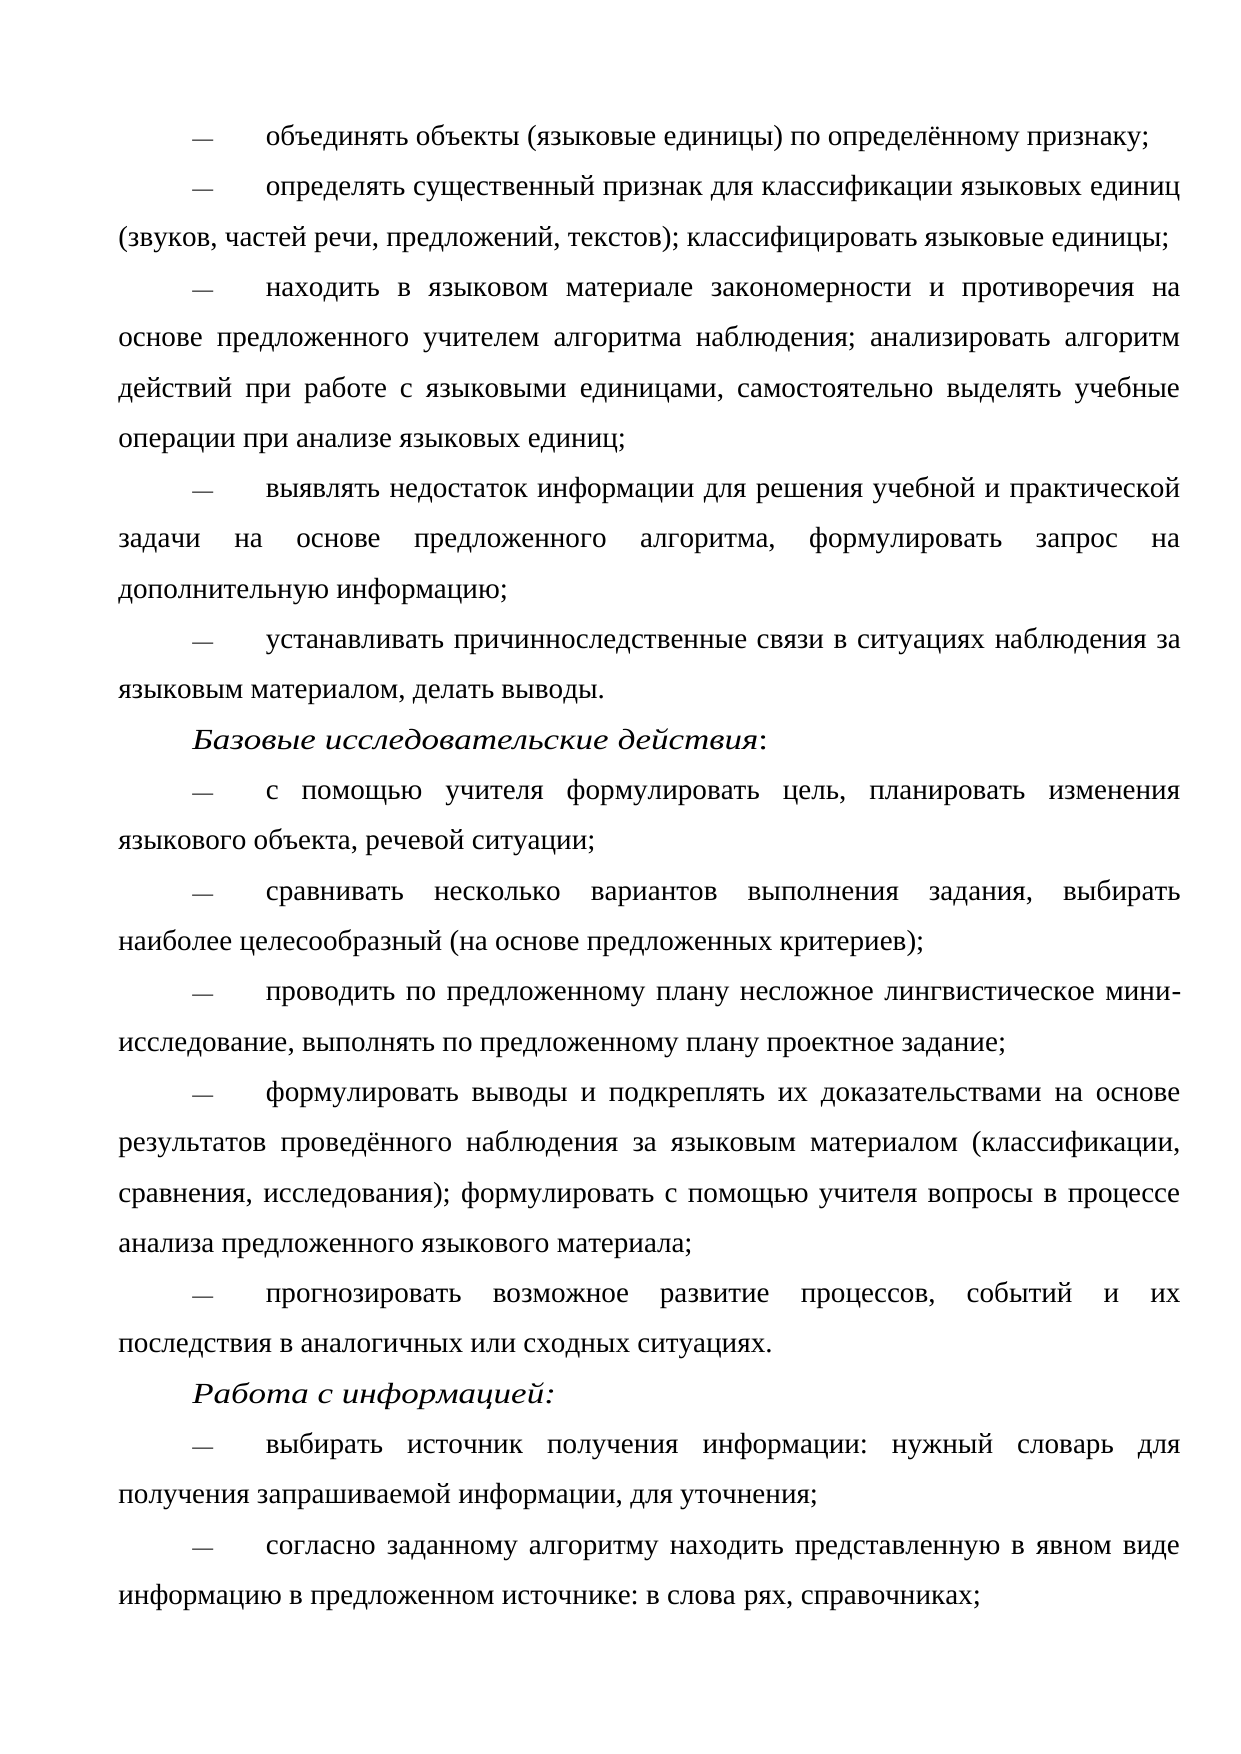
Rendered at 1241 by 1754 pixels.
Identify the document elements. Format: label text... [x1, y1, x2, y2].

text Базовые исследовательские действия: [118, 722, 1181, 755]
list проводить по предложенному плану несложное лингвистическое мини­исследование, выполнять по предложенному плану проектное задание; [118, 973, 1181, 1057]
list с помощью учителя формулировать цель, планировать изменения языкового объекта, речевой ситуации; [118, 772, 1181, 856]
list выбирать источник получения информации: нужный словарь для получения запрашиваемой информации, для уточнения; [118, 1426, 1181, 1510]
list сравнивать несколько вариантов выполнения задания, выбирать наиболее целесообразный (на основе предложенных критериев); [118, 873, 1181, 957]
text Работа с информацией: [118, 1376, 1181, 1409]
list прогнозировать возможное развитие процессов, событий и их последствия в аналогичных или сходных ситуациях. [118, 1275, 1181, 1359]
list находить в языковом материале закономерности и противоречия на основе предложенного учителем алгоритма наблюдения; анализировать алгоритм действий при работе с языковыми единицами, самостоятельно выделять учебные операции при анализе языковых единиц; [118, 269, 1181, 453]
list определять существенный признак для классификации языковых единиц (звуков, частей речи, предложений, текстов); классифицировать языковые единицы; [118, 168, 1181, 252]
list выявлять недостаток информации для решения учебной и практической задачи на основе предложенного алгоритма, формулировать запрос на дополнительную информацию; [118, 470, 1181, 604]
list устанавливать причинно­следственные связи в ситуациях наблюдения за языковым материалом, делать выводы. [118, 621, 1181, 705]
list объединять объекты (языковые единицы) по определённому признаку; [118, 118, 1181, 152]
list согласно заданному алгоритму находить представленную в явном виде информацию в предложенном источнике: в слова­ рях, справочниках; [118, 1527, 1181, 1611]
list формулировать выводы и подкреплять их доказательствами на основе результатов проведённого наблюдения за языковым материалом (классификации, сравнения, исследования); формулировать с помощью учителя вопросы в процессе анализа предложенного языкового материала; [118, 1074, 1181, 1258]
